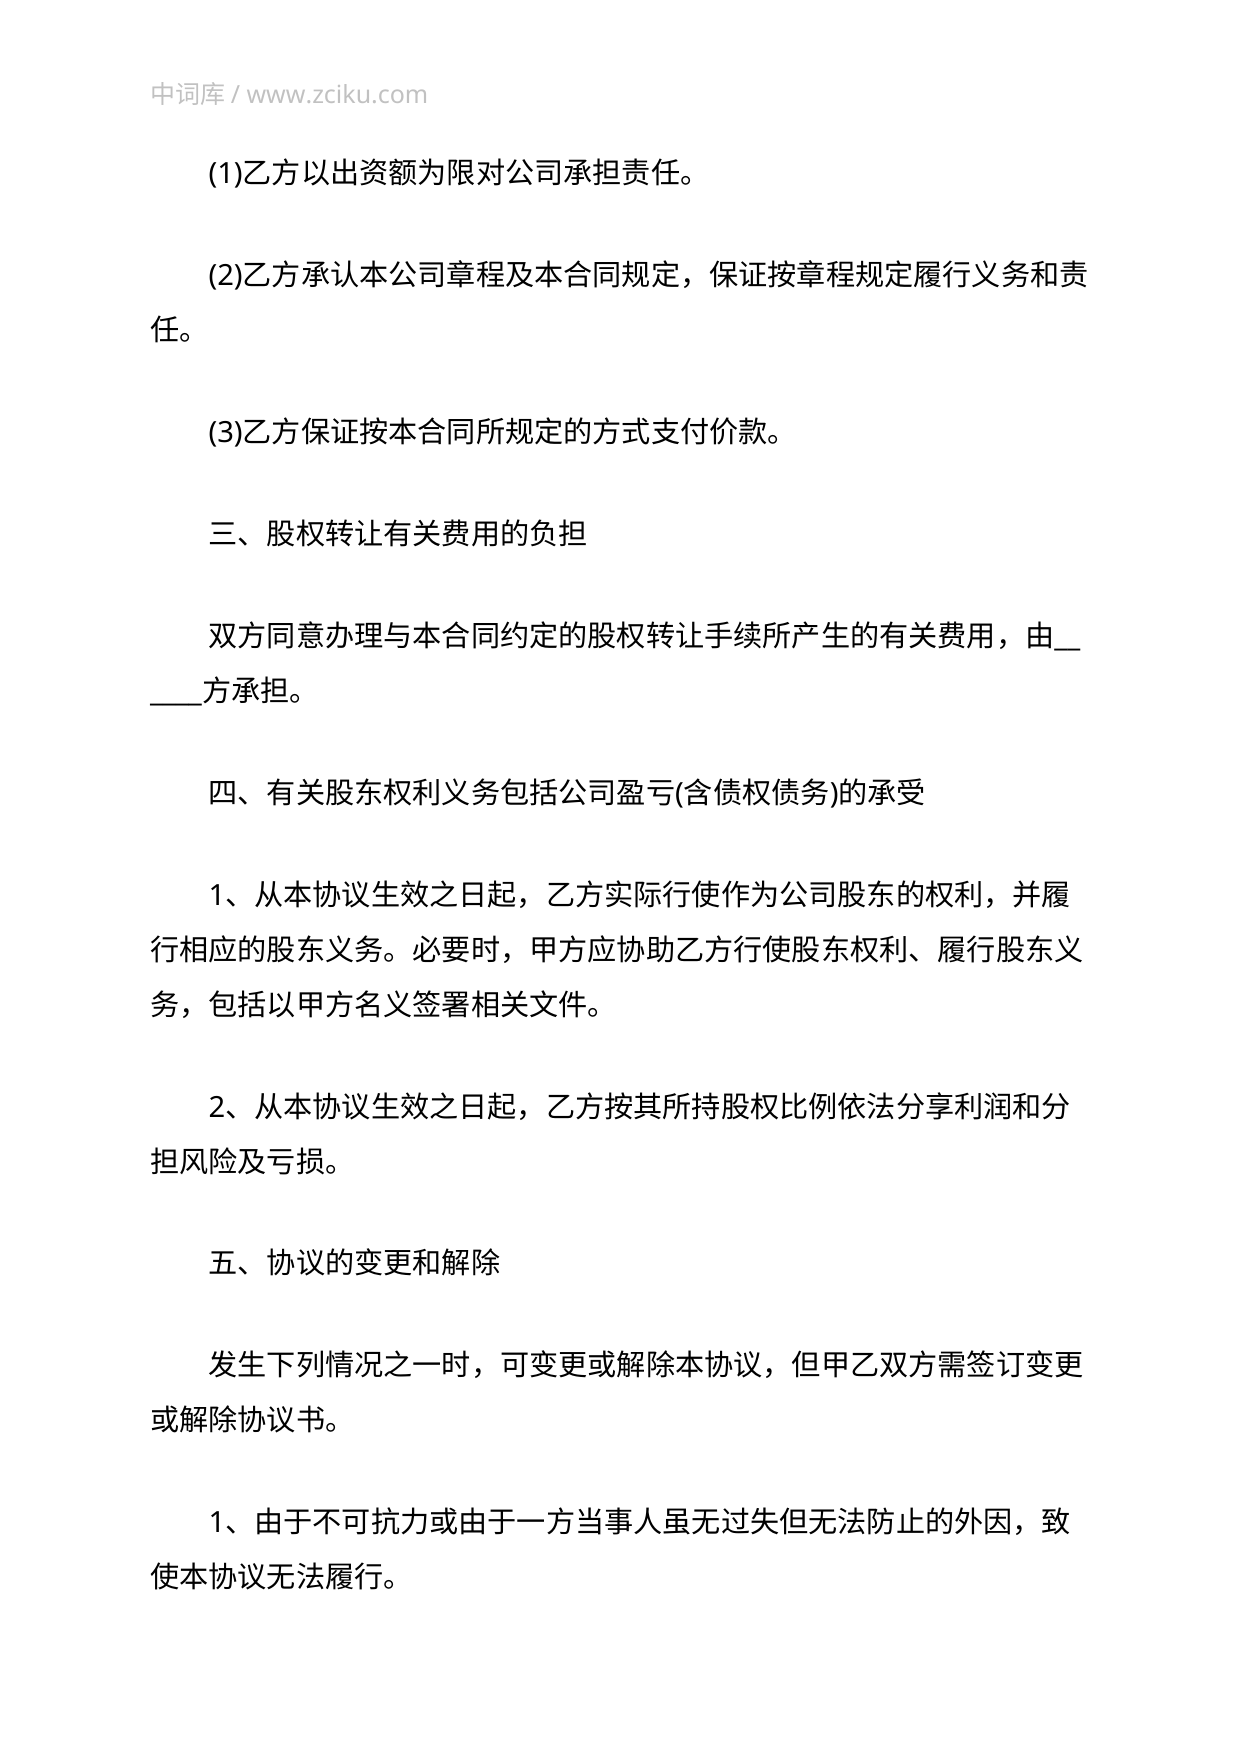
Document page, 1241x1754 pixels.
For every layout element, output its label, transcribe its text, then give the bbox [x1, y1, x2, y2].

text (1)乙方以出资额为限对公司承担责任。 [150, 150, 1090, 192]
text 1、从本协议生效之日起，乙方实际行使作为公司股东的权利，并履行相应的股东义务。必要时，甲方应协助乙方行使股东权利、履行股东义务，包括以甲方名义签署相关文件。 [150, 871, 1090, 1024]
text 五、协议的变更和解除 [150, 1240, 1090, 1282]
text 四、有关股东权利义务包括公司盈亏(含债权债务)的承受 [150, 769, 1090, 812]
text 双方同意办理与本合同约定的股权转让手续所产生的有关费用，由______方承担。 [150, 612, 1090, 710]
text 发生下列情况之一时，可变更或解除本协议，但甲乙双方需签订变更或解除协议书。 [150, 1342, 1090, 1439]
text 2、从本协议生效之日起，乙方按其所持股权比例依法分享利润和分担风险及亏损。 [150, 1083, 1090, 1180]
text 三、股权转让有关费用的负担 [150, 511, 1090, 553]
text (3)乙方保证按本合同所规定的方式支付价款。 [150, 409, 1090, 451]
text 1、由于不可抗力或由于一方当事人虽无过失但无法防止的外因，致使本协议无法履行。 [150, 1498, 1090, 1596]
text (2)乙方承认本公司章程及本合同规定，保证按章程规定履行义务和责任。 [150, 252, 1090, 349]
